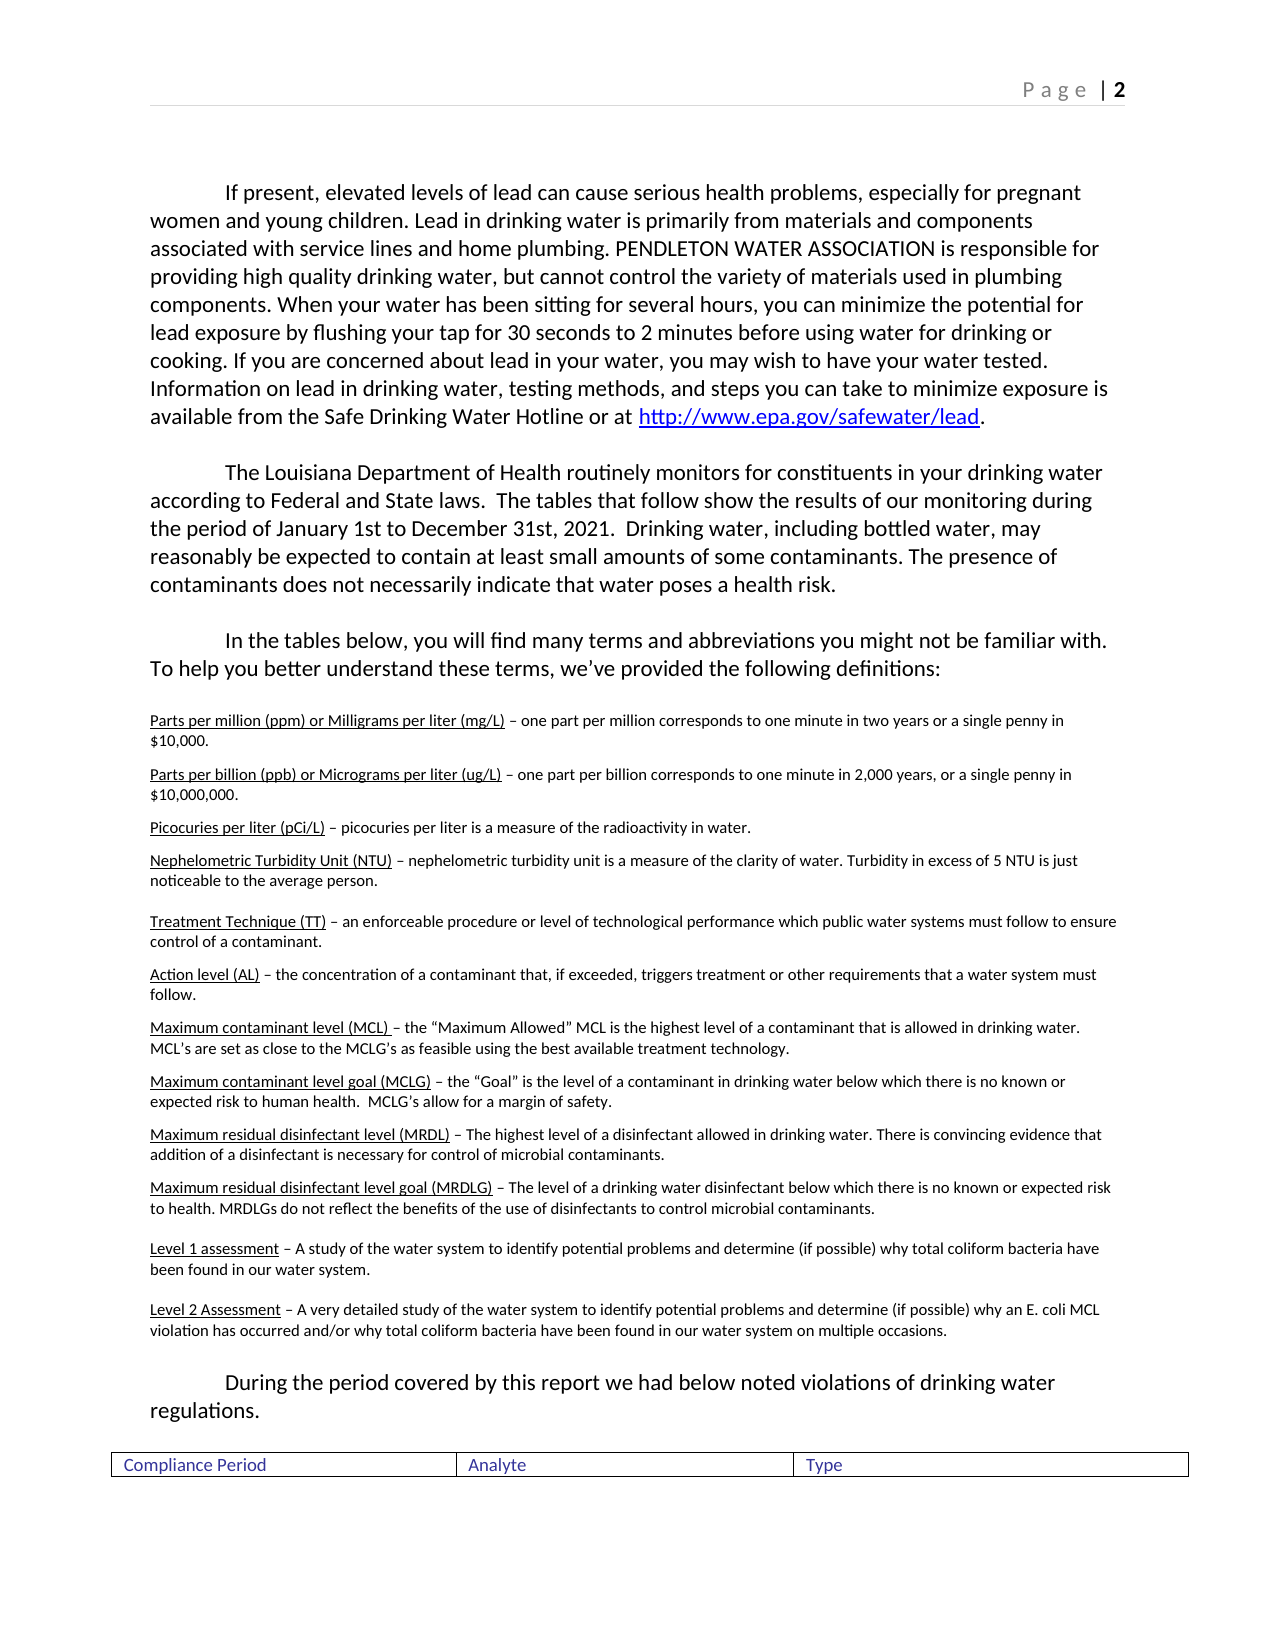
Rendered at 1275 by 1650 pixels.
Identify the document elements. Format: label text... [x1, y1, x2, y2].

text Maximum residual disinfectant level (MRDL) – The highest level of a disinfectant allowed in drinking water. There is convincing evidence that addition of a disinfectant is necessary for control of microbial contaminants. [150, 1124, 1125, 1165]
text Parts per billion (ppb) or Micrograms per liter (ug/L) – one part per billion corresponds to one minute in 2,000 years, or a single penny in $10,000,000. [150, 764, 1125, 804]
table_header Analyte [457, 1453, 793, 1476]
text If present, elevated levels of lead can cause serious health problems, especially for pregnant women and young children. Lead in drinking water is primarily from materials and components associated with service lines and home plumbing. PENDLETON WATER ASSOCIATION is responsible for providing high quality drinking water, but cannot control the variety of materials used in plumbing components. When your water has been sitting for several hours, you can minimize the potential for lead exposure by flushing your tap for 30 seconds to 2 minutes before using water for drinking or cooking. If you are concerned about lead in your water, you may wish to have your water tested. Information on lead in drinking water, testing methods, and steps you can take to minimize exposure is available from the Safe Drinking Water Hotline or at http://www.epa.gov/safewater/lead. [150, 178, 1125, 430]
text Treatment Technique (TT) – an enforceable procedure or level of technological performance which public water systems must follow to ensure control of a contaminant. [150, 911, 1125, 952]
text Maximum contaminant level goal (MCLG) – the “Goal” is the level of a contaminant in drinking water below which there is no known or expected risk to human health. MCLG’s allow for a margin of safety. [150, 1071, 1125, 1112]
text Parts per million (ppm) or Milligrams per liter (mg/L) – one part per million corresponds to one minute in two years or a single penny in $10,000. [150, 710, 1125, 751]
text Level 2 Assessment – A very detailed study of the water system to identify potential problems and determine (if possible) why an E. coli MCL violation has occurred and/or why total coliform bacteria have been found in our water system on multiple occasions. [150, 1299, 1125, 1340]
table_header Type [794, 1453, 1188, 1476]
text In the tables below, you will find many terms and abbreviations you might not be familiar with. To help you better understand these terms, we’ve provided the following definitions: [150, 626, 1125, 682]
text The Louisiana Department of Health routinely monitors for constituents in your drinking water according to Federal and State laws. The tables that follow show the results of our monitoring during the period of January 1st to December 31st, 2021. Drinking water, including bottled water, may reasonably be expected to contain at least small amounts of some contaminants. The presence of contaminants does not necessarily indicate that water poses a health risk. [150, 458, 1125, 598]
text Maximum contaminant level (MCL) – the “Maximum Allowed” MCL is the highest level of a contaminant that is allowed in drinking water. MCL’s are set as close to the MCLG’s as feasible using the best available treatment technology. [150, 1018, 1125, 1058]
text Maximum residual disinfectant level goal (MRDLG) – The level of a drinking water disinfectant below which there is no known or expected risk to health. MRDLGs do not reflect the benefits of the use of disinfectants to control microbial contaminants. [150, 1178, 1125, 1218]
text Picocuries per liter (pCi/L) – picocuries per liter is a measure of the radioactivity in water. [150, 817, 1125, 837]
text Level 1 assessment – A study of the water system to identify potential problems and determine (if possible) why total coliform bacteria have been found in our water system. [150, 1239, 1125, 1279]
text During the period covered by this report we had below noted violations of drinking water regulations. [150, 1368, 1125, 1424]
text Action level (AL) – the concentration of a contaminant that, if exceeded, triggers treatment or other requirements that a water system must follow. [150, 964, 1125, 1005]
table_header Compliance Period [112, 1453, 456, 1476]
text Nephelometric Turbidity Unit (NTU) – nephelometric turbidity unit is a measure of the clarity of water. Turbidity in excess of 5 NTU is just noticeable to the average person. [150, 850, 1125, 891]
